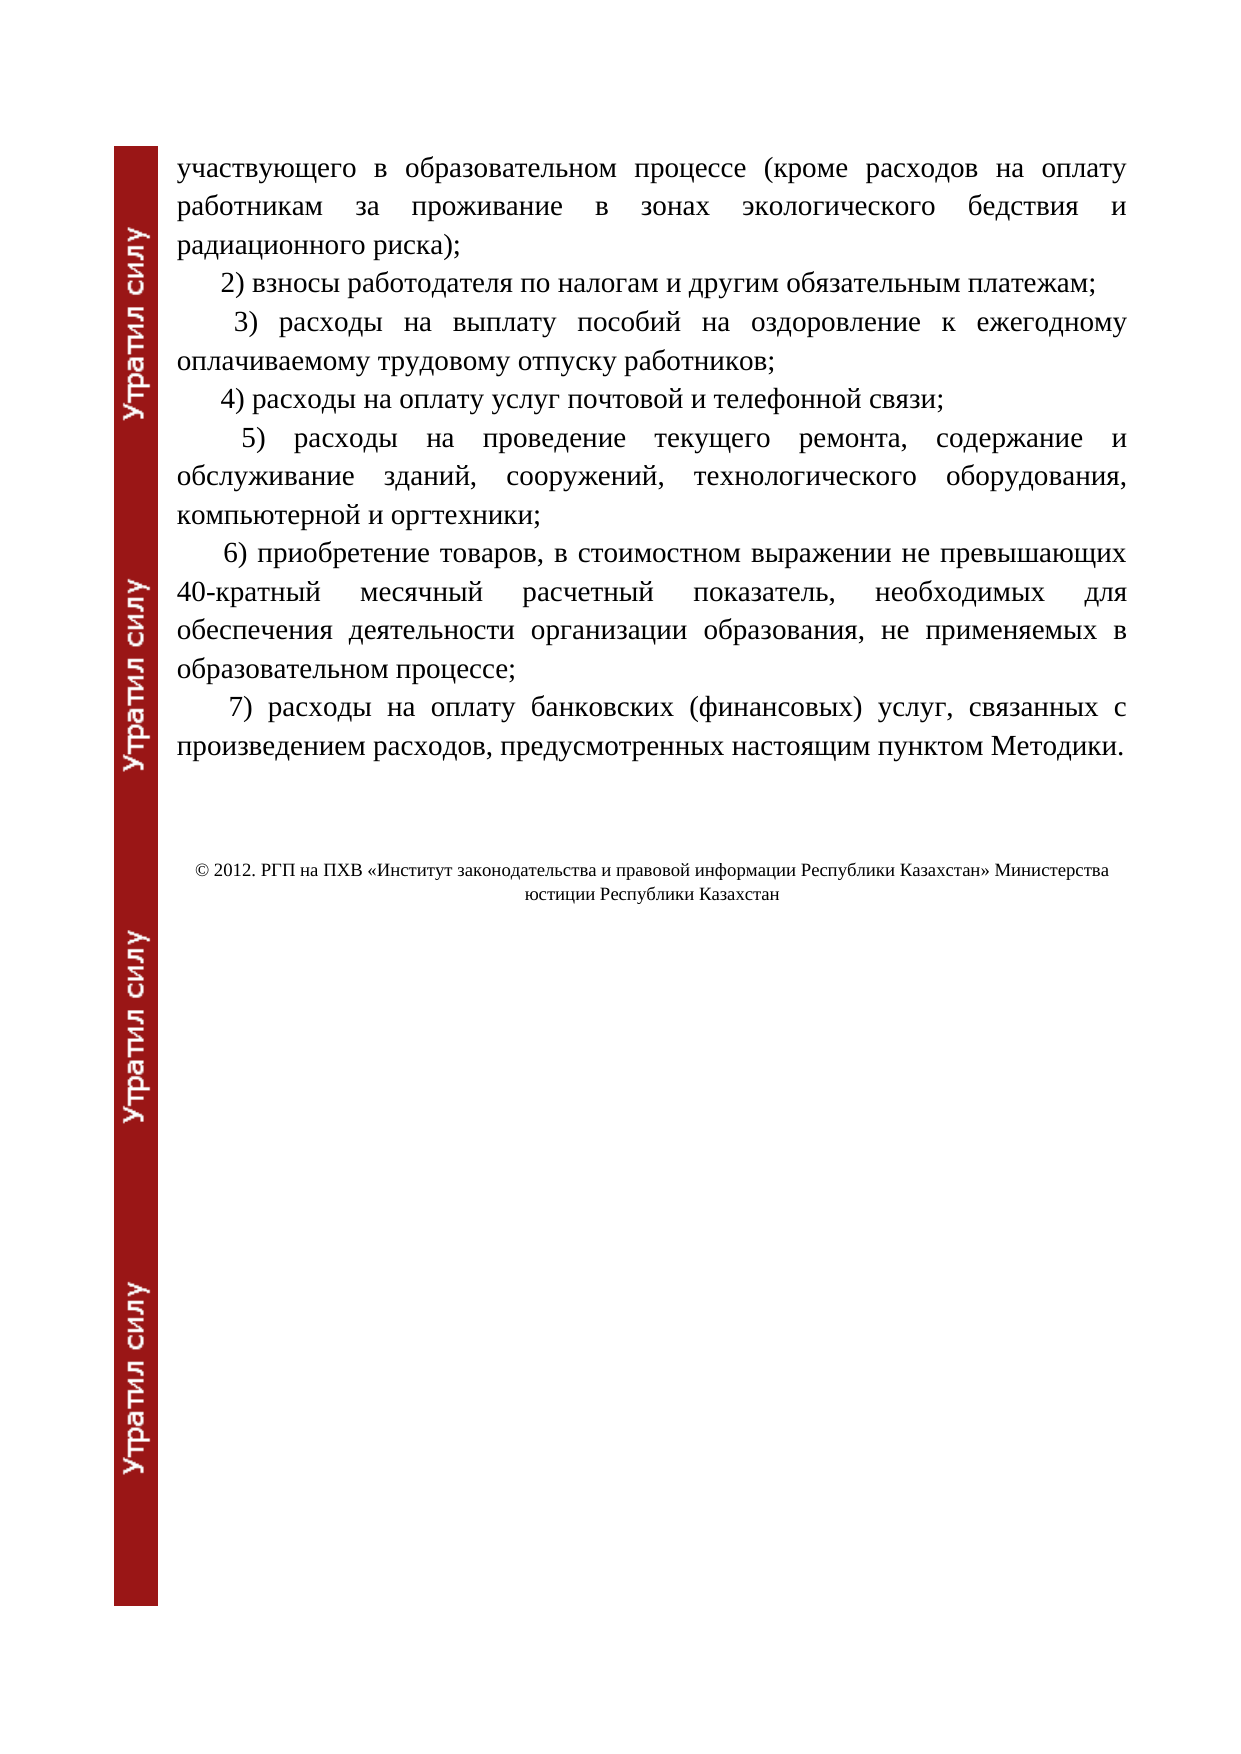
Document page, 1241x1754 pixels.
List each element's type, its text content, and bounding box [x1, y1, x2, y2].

picture [114, 299, 158, 304]
text © 2012. РГП на ПХВ «Институт законодательства и правовой информации Республики Казахстан» Министерства юстиции Республики Казахстан [112, 858, 1128, 905]
picture [114, 415, 158, 420]
text 5) расходы на проведение текущего ремонта, содержание и обслуживание зданий, сооружений, технологического оборудования, компьютерной и оргтехники; [112, 420, 1128, 530]
text 2) взносы работодателя по налогам и другим обязательным платежам; [112, 266, 1128, 299]
picture [114, 684, 158, 689]
text 4) расходы на оплату услуг почтовой и телефонной связи; [112, 381, 1128, 415]
picture [114, 376, 158, 381]
picture [114, 905, 158, 1606]
picture [114, 762, 158, 858]
picture [114, 261, 158, 266]
picture [114, 530, 158, 535]
text 3) расходы на выплату пособий на оздоровление к ежегодному оплачиваемому трудовому отпуску работников; [112, 304, 1128, 376]
picture [114, 146, 158, 150]
text 6) приобретение товаров, в стоимостном выражении не превышающих 40-кратный месячный расчетный показатель, необходимых для обеспечения деятельности организации образования, не применяемых в образовательном процессе; [112, 535, 1128, 684]
text 7) расходы на оплату банковских (финансовых) услуг, связанных с произведением расходов, предусмотренных настоящим пунктом Методики. [112, 689, 1128, 762]
